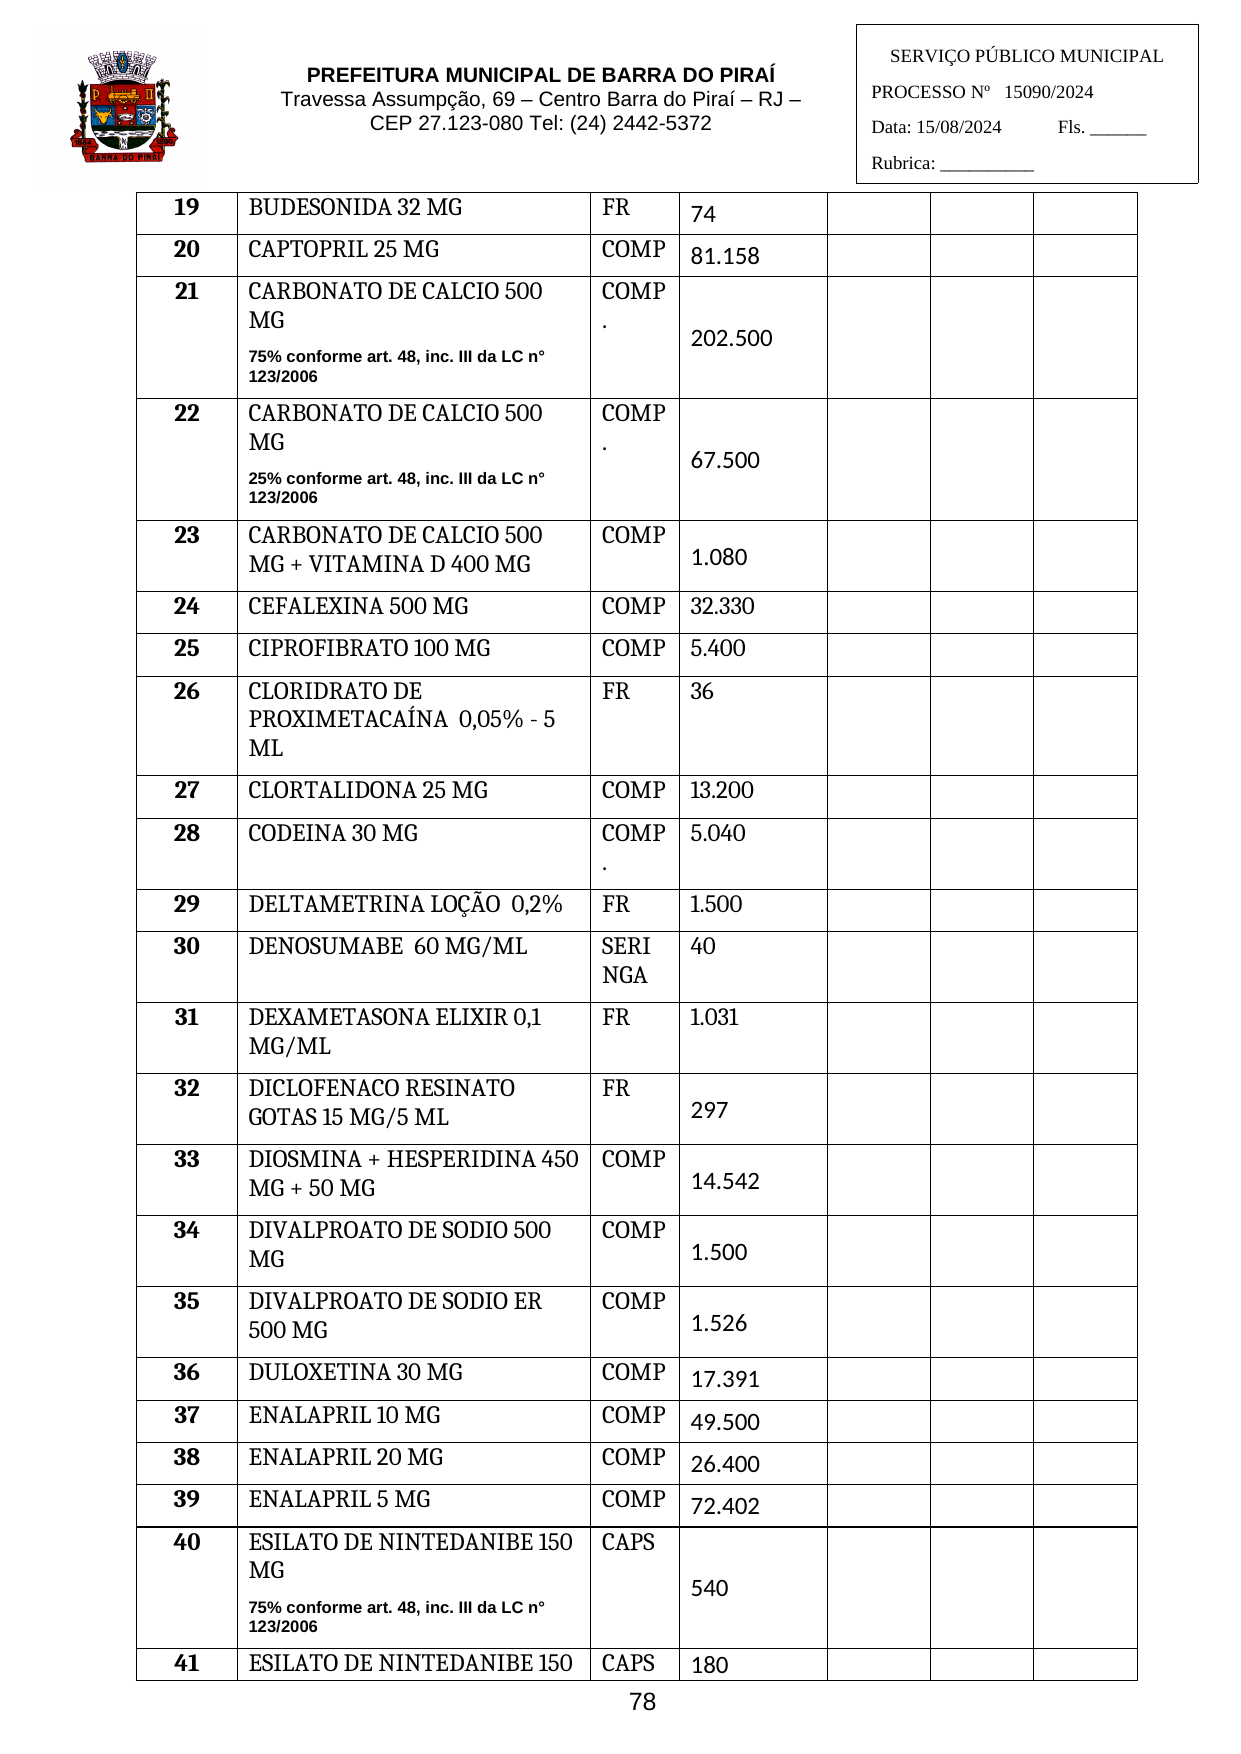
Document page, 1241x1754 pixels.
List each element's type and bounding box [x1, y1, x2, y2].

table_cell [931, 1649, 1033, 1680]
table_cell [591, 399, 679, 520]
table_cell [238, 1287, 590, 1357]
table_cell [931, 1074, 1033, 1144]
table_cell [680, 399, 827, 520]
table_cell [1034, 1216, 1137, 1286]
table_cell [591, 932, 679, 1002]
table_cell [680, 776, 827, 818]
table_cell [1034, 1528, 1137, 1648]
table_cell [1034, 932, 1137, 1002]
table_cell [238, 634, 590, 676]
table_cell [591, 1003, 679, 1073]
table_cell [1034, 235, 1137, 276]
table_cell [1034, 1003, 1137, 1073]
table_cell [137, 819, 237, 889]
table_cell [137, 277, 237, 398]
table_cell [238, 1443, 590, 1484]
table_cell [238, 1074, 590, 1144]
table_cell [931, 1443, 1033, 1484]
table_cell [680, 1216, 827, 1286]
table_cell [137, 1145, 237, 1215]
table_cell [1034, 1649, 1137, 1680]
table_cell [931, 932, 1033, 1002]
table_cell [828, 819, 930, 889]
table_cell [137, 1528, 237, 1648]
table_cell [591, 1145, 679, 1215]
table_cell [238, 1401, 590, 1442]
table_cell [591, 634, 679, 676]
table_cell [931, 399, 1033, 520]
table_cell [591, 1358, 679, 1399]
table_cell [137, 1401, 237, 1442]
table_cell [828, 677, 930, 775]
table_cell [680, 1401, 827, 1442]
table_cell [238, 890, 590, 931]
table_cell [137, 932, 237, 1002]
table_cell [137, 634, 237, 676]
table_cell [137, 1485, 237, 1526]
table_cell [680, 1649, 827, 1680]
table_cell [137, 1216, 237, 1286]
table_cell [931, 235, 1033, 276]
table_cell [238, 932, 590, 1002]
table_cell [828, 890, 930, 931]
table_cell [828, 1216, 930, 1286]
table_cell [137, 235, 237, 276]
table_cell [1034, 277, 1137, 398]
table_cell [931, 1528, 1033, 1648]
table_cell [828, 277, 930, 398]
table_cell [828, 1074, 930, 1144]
picture [39, 24, 208, 192]
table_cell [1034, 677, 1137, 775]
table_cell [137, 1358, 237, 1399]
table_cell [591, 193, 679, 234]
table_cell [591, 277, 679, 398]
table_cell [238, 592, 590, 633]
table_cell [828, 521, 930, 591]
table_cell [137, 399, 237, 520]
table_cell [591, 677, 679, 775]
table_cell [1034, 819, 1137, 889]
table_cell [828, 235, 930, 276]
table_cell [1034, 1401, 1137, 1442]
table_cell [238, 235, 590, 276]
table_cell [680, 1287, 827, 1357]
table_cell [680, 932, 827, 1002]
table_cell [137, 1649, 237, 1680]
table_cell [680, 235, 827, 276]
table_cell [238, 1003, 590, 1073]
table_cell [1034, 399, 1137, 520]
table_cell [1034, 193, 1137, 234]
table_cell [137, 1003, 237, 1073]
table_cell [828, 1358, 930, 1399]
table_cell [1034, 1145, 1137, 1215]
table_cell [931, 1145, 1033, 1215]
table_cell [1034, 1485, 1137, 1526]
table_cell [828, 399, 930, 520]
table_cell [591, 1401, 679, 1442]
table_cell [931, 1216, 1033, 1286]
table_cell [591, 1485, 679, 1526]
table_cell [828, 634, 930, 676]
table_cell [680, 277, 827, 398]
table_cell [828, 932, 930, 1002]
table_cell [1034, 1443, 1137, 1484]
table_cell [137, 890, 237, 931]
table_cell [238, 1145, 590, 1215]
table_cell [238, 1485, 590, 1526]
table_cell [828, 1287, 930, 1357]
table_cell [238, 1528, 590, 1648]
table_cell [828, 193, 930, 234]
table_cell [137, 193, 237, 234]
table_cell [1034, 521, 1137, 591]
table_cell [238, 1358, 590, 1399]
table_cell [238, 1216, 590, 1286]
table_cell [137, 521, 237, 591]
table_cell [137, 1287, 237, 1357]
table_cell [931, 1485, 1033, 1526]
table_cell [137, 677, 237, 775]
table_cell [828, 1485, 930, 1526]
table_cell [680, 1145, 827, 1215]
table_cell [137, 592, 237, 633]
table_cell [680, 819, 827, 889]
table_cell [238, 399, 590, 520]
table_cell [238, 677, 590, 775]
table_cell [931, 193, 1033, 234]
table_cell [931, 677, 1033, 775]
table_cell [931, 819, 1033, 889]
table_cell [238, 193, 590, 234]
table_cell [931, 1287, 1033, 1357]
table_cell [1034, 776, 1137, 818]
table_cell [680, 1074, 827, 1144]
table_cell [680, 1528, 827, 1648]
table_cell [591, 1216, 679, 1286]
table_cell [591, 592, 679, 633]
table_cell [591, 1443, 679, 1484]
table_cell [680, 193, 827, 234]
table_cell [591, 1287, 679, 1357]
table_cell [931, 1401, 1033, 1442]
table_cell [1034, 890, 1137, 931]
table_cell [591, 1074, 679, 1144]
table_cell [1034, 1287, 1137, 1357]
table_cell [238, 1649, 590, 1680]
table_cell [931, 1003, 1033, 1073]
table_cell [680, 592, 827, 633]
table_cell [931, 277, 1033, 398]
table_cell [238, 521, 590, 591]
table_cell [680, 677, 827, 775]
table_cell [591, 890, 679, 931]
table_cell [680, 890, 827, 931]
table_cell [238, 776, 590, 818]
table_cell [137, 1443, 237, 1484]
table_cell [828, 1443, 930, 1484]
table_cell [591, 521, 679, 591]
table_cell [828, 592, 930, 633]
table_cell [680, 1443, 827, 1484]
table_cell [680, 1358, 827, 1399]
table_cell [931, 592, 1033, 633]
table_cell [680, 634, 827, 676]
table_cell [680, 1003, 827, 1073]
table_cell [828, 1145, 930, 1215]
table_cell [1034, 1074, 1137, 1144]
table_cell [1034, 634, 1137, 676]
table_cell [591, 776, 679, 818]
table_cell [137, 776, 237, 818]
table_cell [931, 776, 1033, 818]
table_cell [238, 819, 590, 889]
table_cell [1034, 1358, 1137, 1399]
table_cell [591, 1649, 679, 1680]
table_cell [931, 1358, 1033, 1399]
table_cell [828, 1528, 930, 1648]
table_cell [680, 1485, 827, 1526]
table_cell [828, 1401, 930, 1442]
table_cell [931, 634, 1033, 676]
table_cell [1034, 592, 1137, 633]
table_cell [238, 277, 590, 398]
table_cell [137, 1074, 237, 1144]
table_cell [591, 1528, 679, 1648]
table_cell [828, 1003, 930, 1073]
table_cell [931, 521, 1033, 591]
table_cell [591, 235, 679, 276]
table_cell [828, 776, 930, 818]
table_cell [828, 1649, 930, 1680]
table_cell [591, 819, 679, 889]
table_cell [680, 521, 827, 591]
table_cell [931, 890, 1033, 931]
